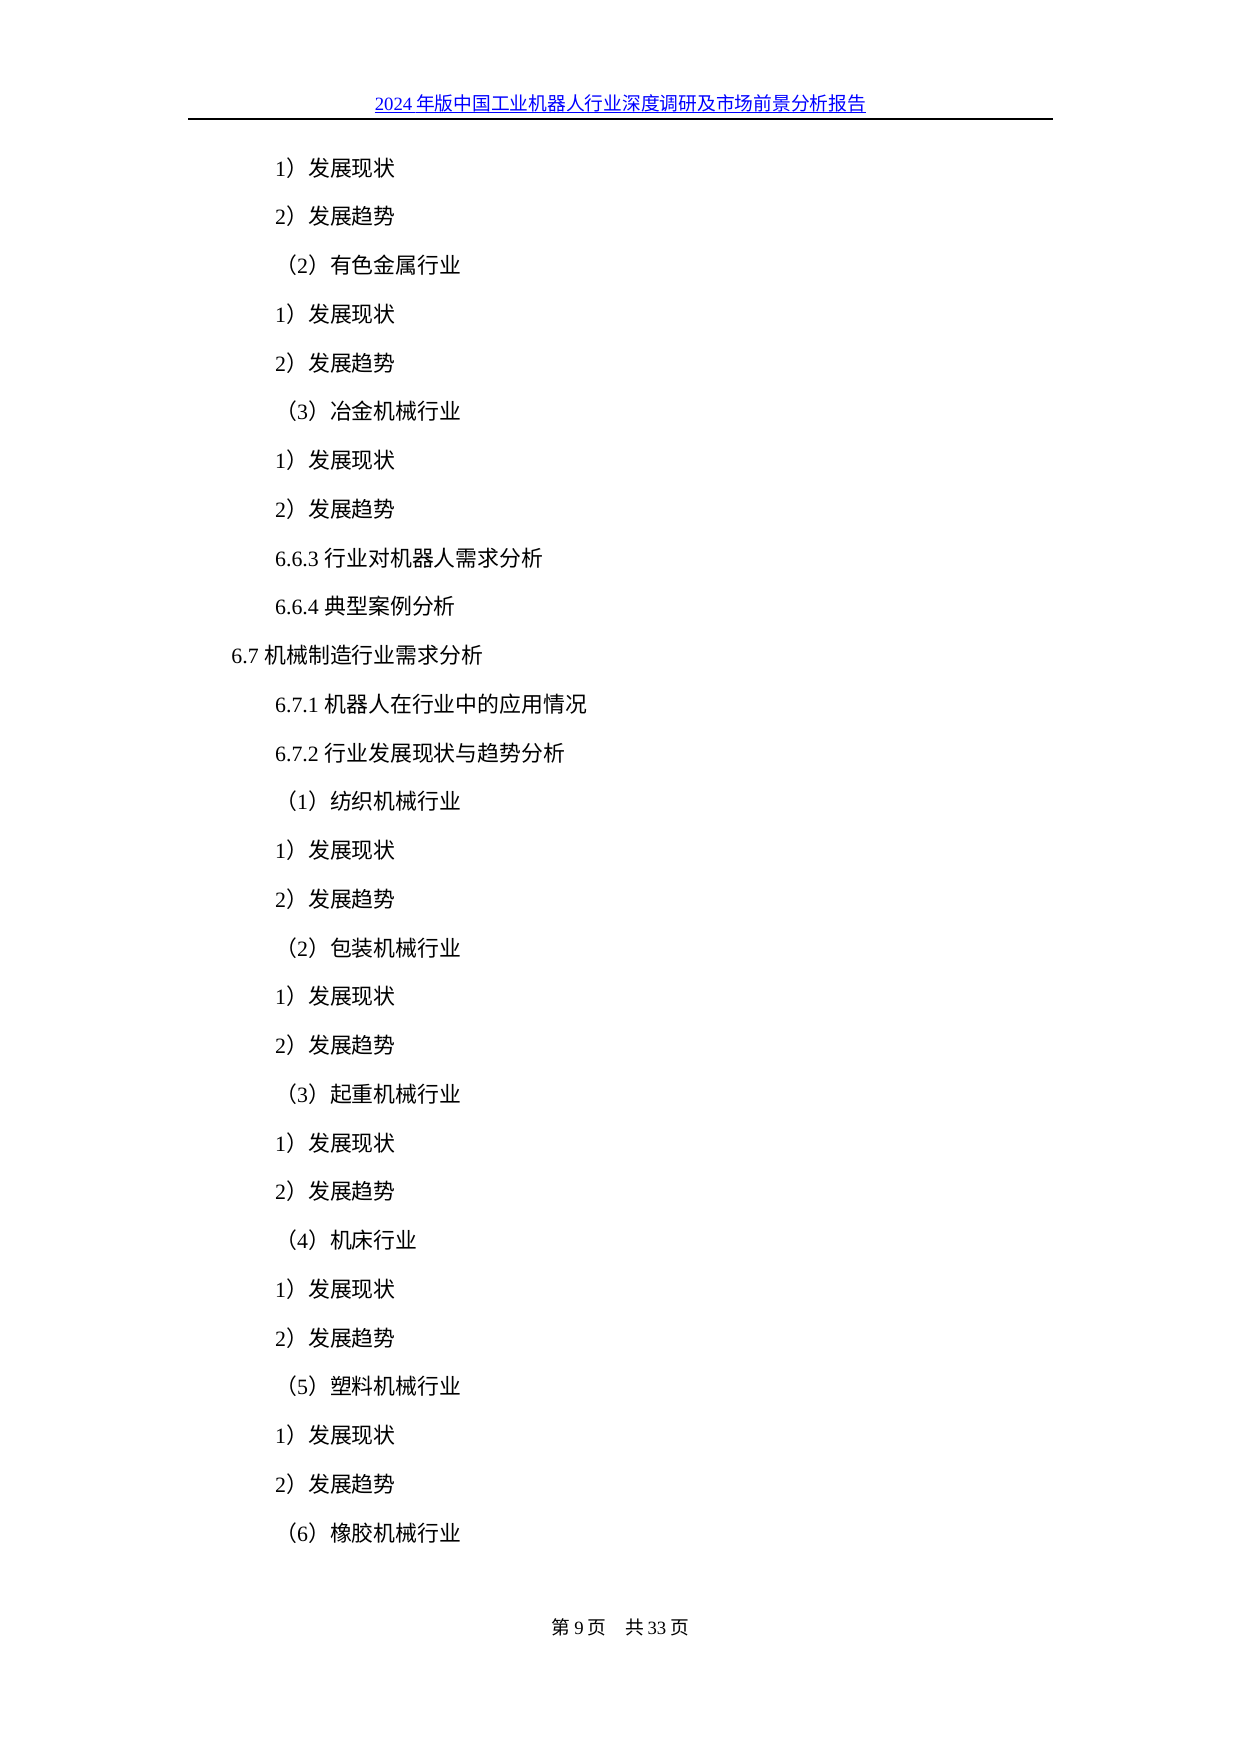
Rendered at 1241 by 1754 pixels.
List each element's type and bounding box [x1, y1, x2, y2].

text [187, 150, 1053, 1548]
